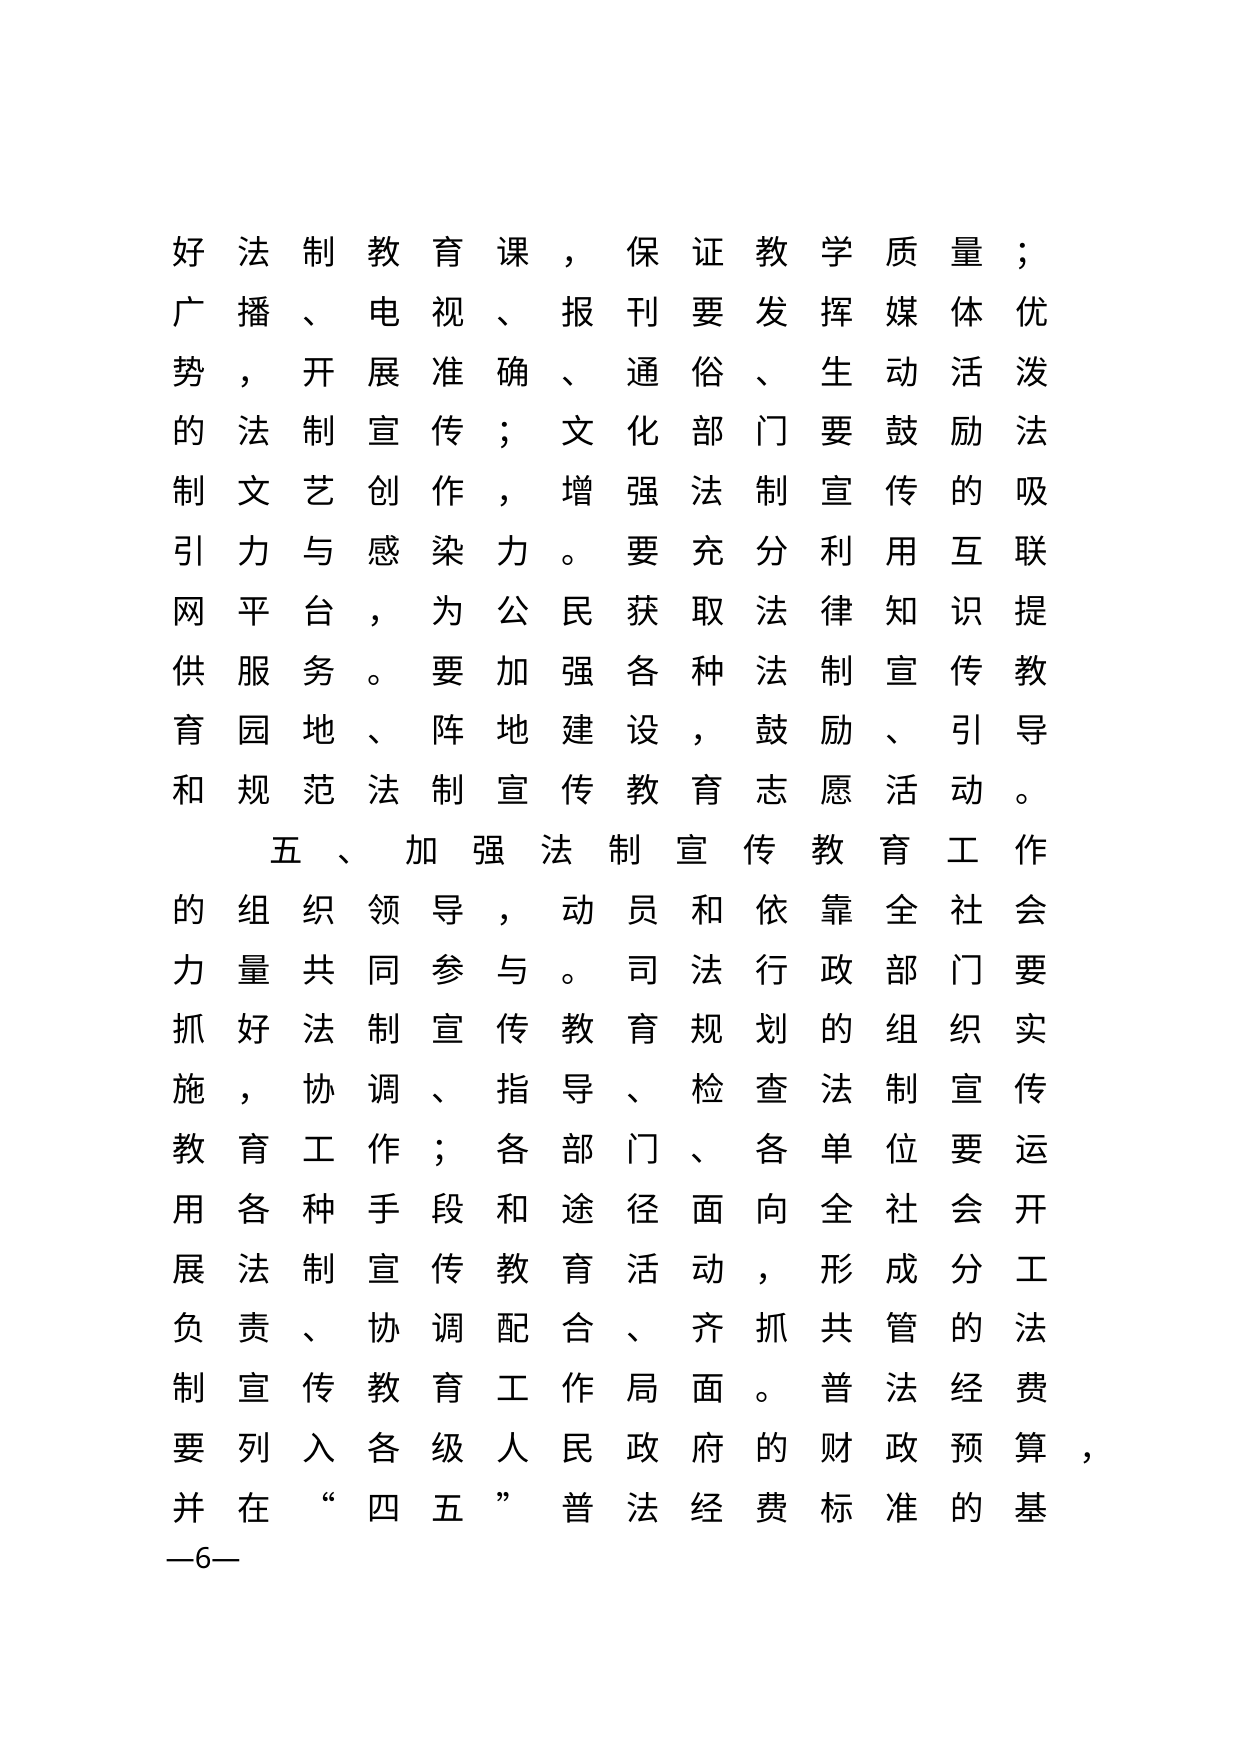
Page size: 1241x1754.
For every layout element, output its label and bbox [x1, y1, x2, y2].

text [172, 818, 1079, 1536]
text [172, 220, 1079, 818]
